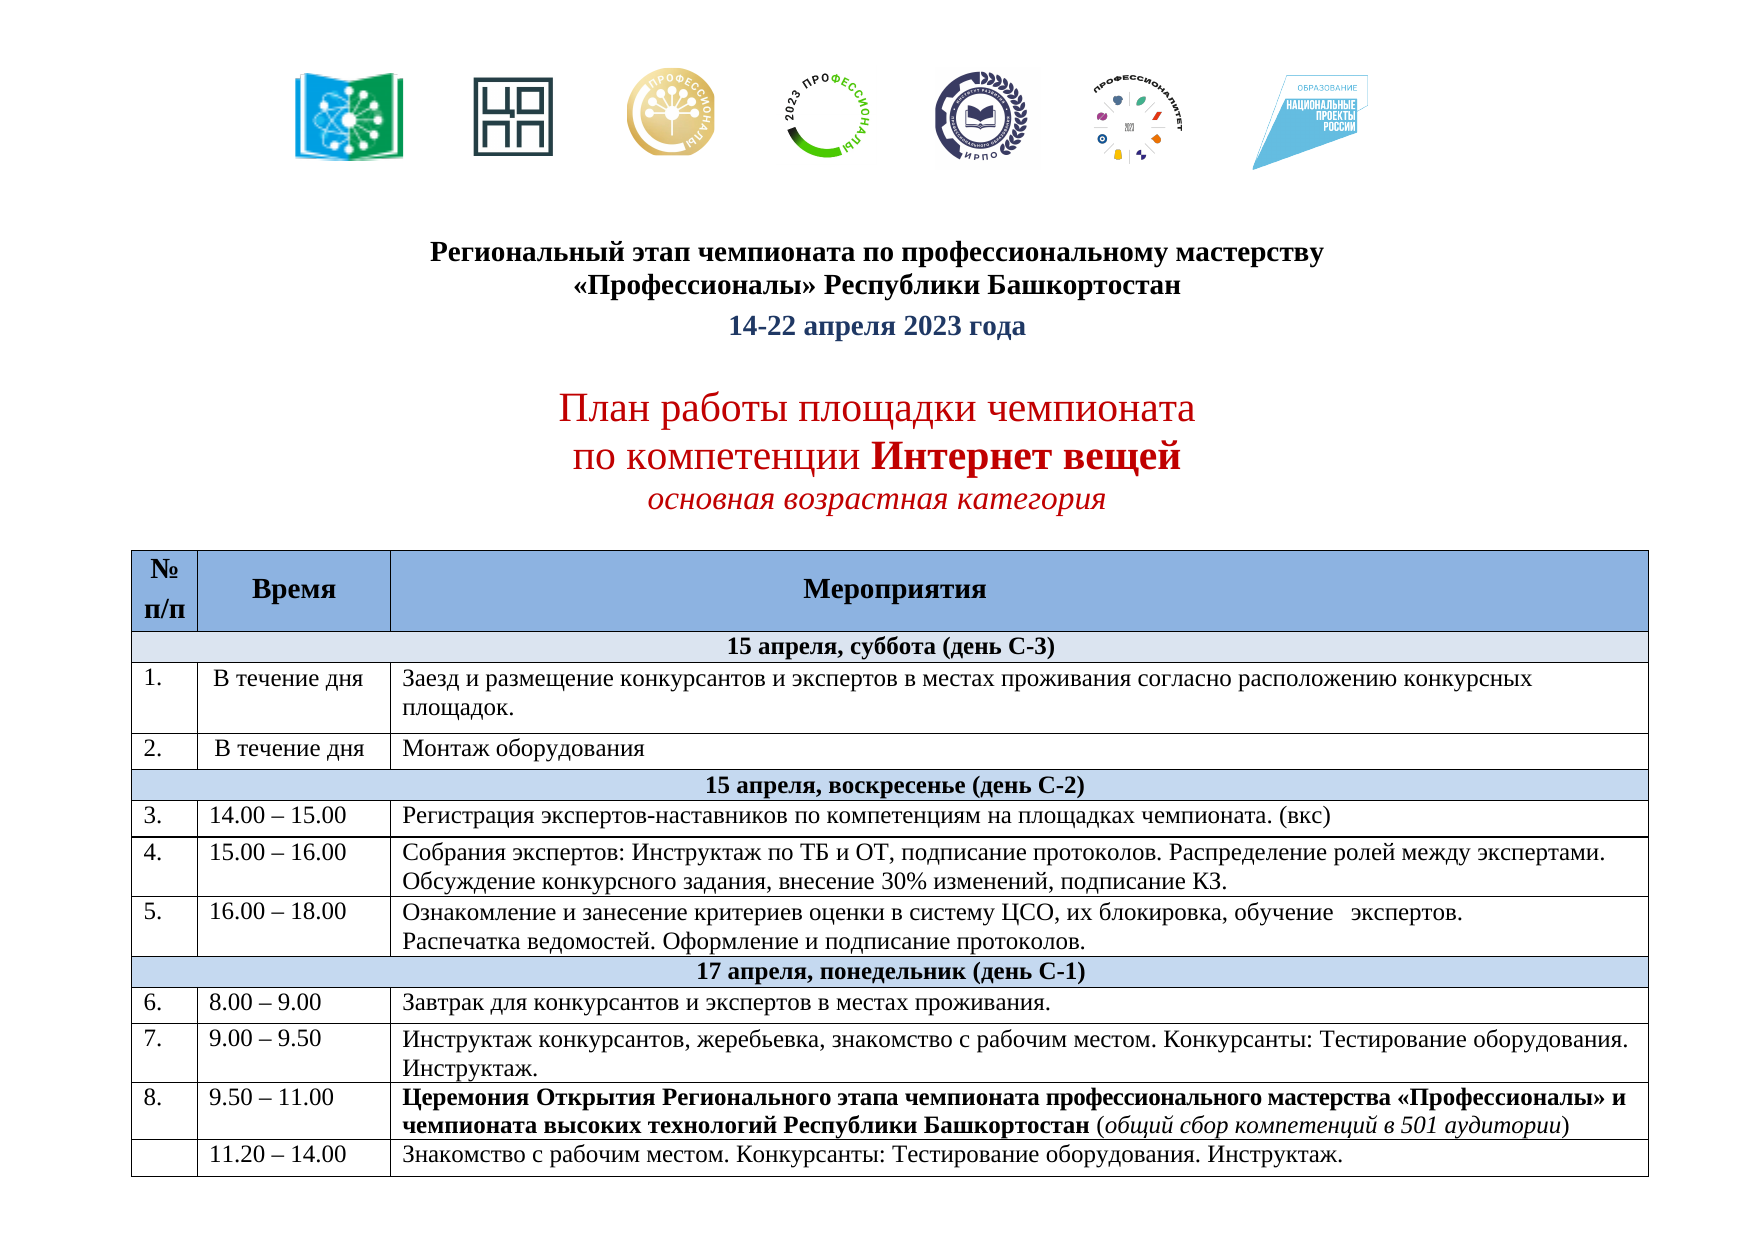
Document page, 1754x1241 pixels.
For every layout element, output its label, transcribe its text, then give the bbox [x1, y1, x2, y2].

text основная возрастная категория [304, 478, 1449, 517]
picture [776, 65, 877, 165]
table_cell 4. [132, 838, 197, 896]
table_cell 16.00 – 18.00 [198, 897, 390, 956]
table_header Время [198, 551, 390, 631]
picture [295, 73, 404, 161]
table_cell 1. [132, 663, 197, 733]
table_cell Инструктаж конкурсантов, жеребьевка, знакомство с рабочим местом. Конкурсанты: Тестирование оборудования. Инструктаж. [391, 1024, 1648, 1082]
table_cell Собрания экспертов: Инструктаж по ТБ и ОТ, подписание протоколов. Распределение ролей между экспертами. Обсуждение конкурсного задания, внесение 30% изменений, подписание КЗ. [391, 838, 1648, 896]
table_cell Заезд и размещение конкурсантов и экспертов в местах проживания согласно расположению конкурсных площадок. [391, 663, 1648, 733]
text План работы площадки чемпионата [304, 382, 1449, 430]
table_cell 5. [132, 897, 197, 956]
table_cell 14.00 – 15.00 [198, 801, 390, 836]
table_cell 9.50 – 11.00 [198, 1083, 390, 1139]
picture [1252, 75, 1368, 170]
picture [626, 67, 715, 156]
subtitle 14-22 апреля 2023 года [304, 308, 1449, 342]
table_cell [132, 1140, 197, 1176]
table_cell 3. [132, 801, 197, 836]
picture [472, 75, 557, 156]
table_cell Завтрак для конкурсантов и экспертов в местах проживания. [391, 988, 1648, 1023]
text по компетенции Интернет вещей [304, 430, 1449, 478]
subtitle Региональный этап чемпионата по профессиональному мастерству «Профессионалы» Республики Башкортостан [304, 234, 1449, 301]
table_header № п/п [132, 551, 197, 631]
table_cell 17 апреля, понедельник (день С-1) [132, 957, 1648, 987]
table_cell 11.20 – 14.00 [198, 1140, 390, 1176]
picture [935, 67, 1042, 170]
table_cell Ознакомление и занесение критериев оценки в систему ЦСО, их блокировка, обучение экспертов. Распечатка ведомостей. Оформление и подписание протоколов. [391, 897, 1648, 956]
table_cell 8.00 – 9.00 [198, 988, 390, 1023]
table_cell 7. [132, 1024, 197, 1082]
table_cell В течение дня [198, 663, 390, 733]
table_cell 15 апреля, воскресенье (день С-2) [132, 770, 1648, 800]
table_cell 15 апреля, суббота (день С-3) [132, 632, 1648, 662]
table_cell 6. [132, 988, 197, 1023]
table_cell 8. [132, 1083, 197, 1139]
table_cell Монтаж оборудования [391, 734, 1648, 769]
table_cell 9.00 – 9.50 [198, 1024, 390, 1082]
table_cell 2. [132, 734, 197, 769]
table_cell В течение дня [198, 734, 390, 769]
table_cell Знакомство с рабочим местом. Конкурсанты: Тестирование оборудования. Инструктаж. [391, 1140, 1648, 1176]
table_header Мероприятия [391, 551, 1648, 631]
picture [1093, 75, 1182, 164]
table_cell Регистрация экспертов-наставников по компетенциям на площадках чемпионата. (вкс) [391, 801, 1648, 836]
table_cell Церемония Открытия Регионального этапа чемпионата профессионального мастерства «Профессионалы» и чемпионата высоких технологий Республики Башкортостан (общий сбор компетенций в 501 аудитории) [391, 1083, 1648, 1139]
table_cell 15.00 – 16.00 [198, 838, 390, 896]
